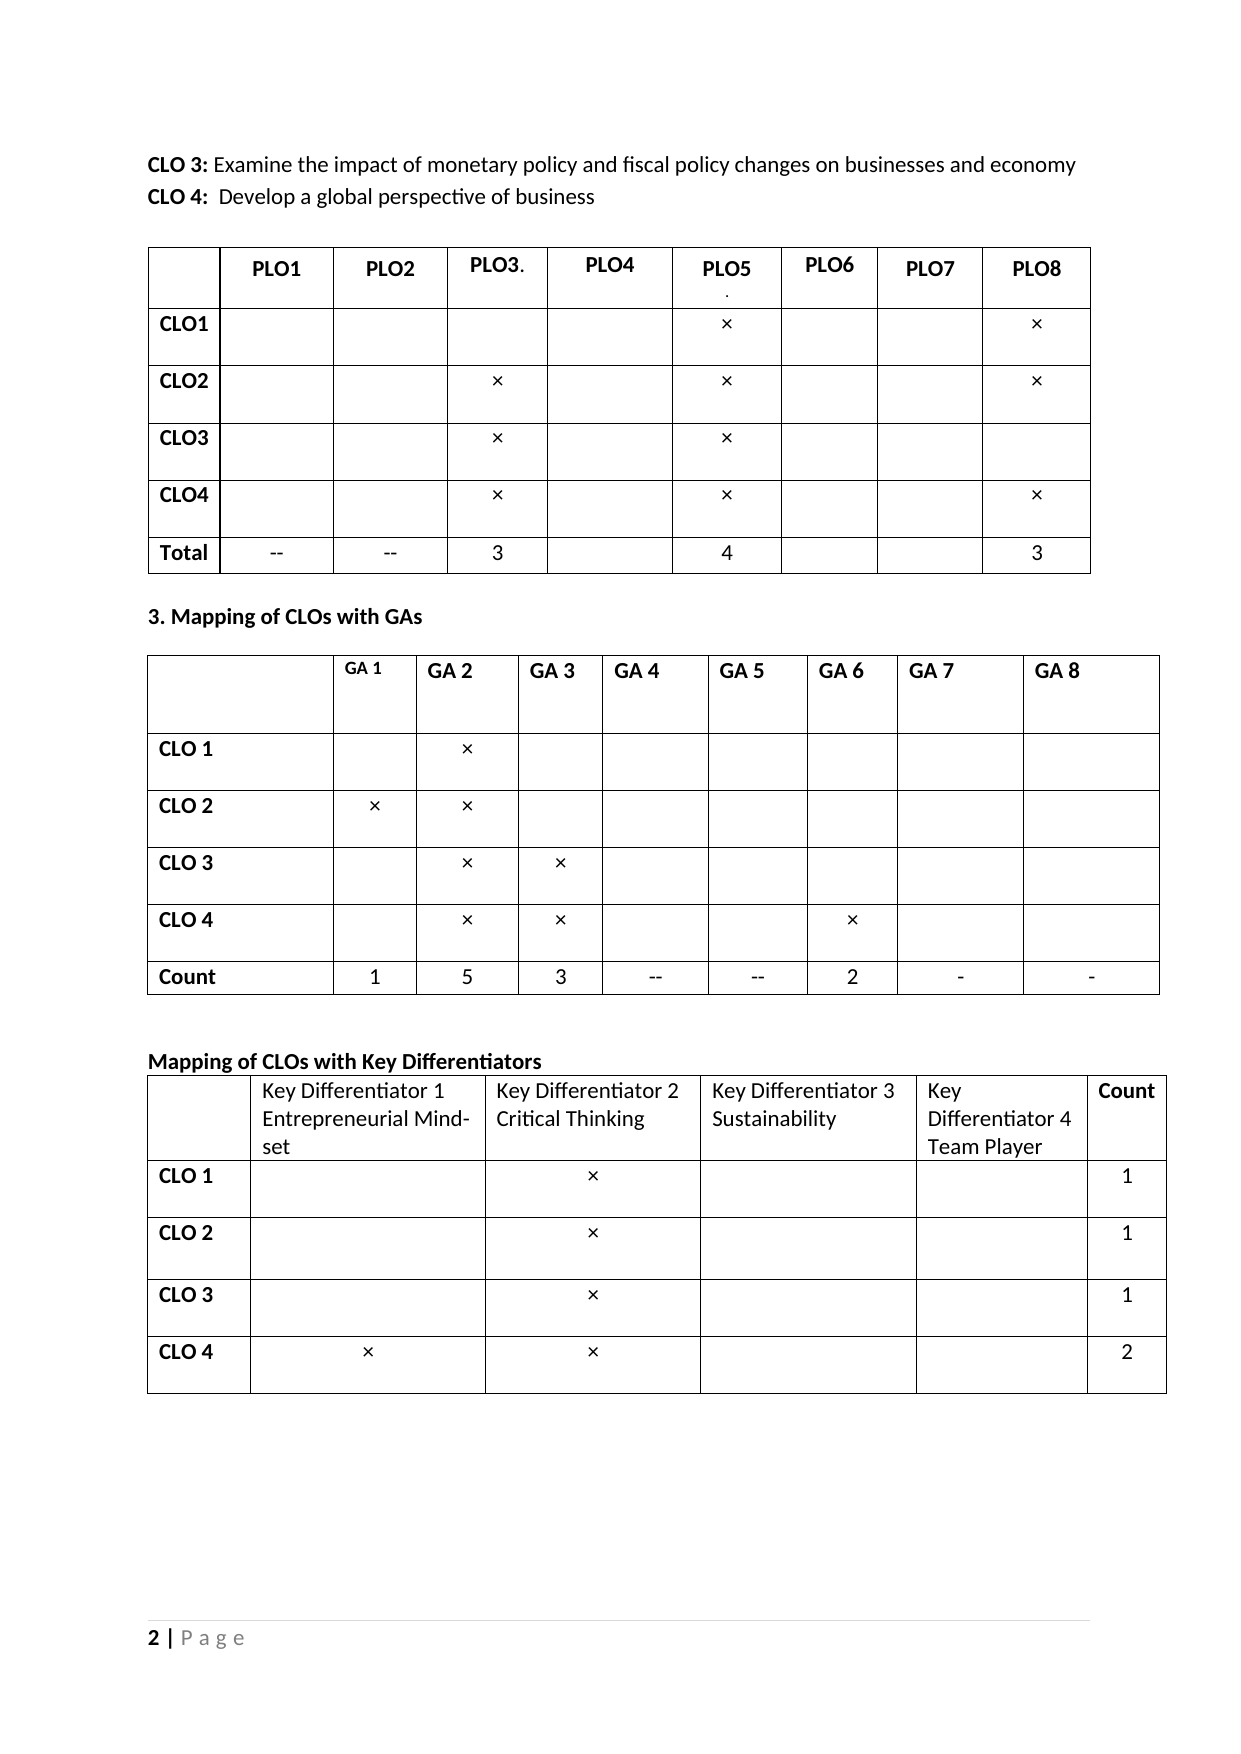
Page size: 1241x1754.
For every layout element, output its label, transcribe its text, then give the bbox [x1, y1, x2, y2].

table_cell [782, 366, 877, 422]
table_header [148, 656, 333, 733]
table_cell [603, 791, 708, 847]
table_header GA 8 [1024, 656, 1159, 733]
table_cell Total [149, 538, 219, 573]
table_cell Count [148, 962, 333, 994]
table_header [148, 1076, 250, 1160]
table_cell [782, 538, 877, 573]
table_cell [898, 734, 1023, 790]
table_cell CLO 3 [148, 1280, 250, 1336]
table_cell [898, 791, 1023, 847]
table_cell [701, 1218, 916, 1279]
table_cell [878, 424, 982, 479]
table_cell 1 [1088, 1161, 1166, 1217]
table_cell × [983, 309, 1090, 365]
table_cell CLO 2 [148, 791, 333, 847]
table_header GA 2 [417, 656, 518, 733]
table_cell - [898, 962, 1023, 994]
table_cell CLO3 [149, 424, 219, 479]
table_cell -- [603, 962, 708, 994]
table_cell 3 [983, 538, 1090, 573]
table_cell [878, 309, 982, 365]
table_cell CLO 1 [148, 1161, 250, 1217]
table_header GA 5 [709, 656, 807, 733]
table_header GA 4 [603, 656, 708, 733]
table_cell -- [709, 962, 807, 994]
table_cell [548, 424, 672, 479]
text 3. Mapping of CLOs with GAs [148, 602, 1090, 630]
table_cell 3 [519, 962, 602, 994]
table_cell [221, 366, 333, 422]
table_cell × [519, 848, 602, 904]
table_cell [548, 538, 672, 573]
table_cell [808, 734, 897, 790]
table_cell - [1024, 962, 1159, 994]
table_cell CLO2 [149, 366, 219, 422]
table_cell [917, 1280, 1087, 1336]
table_cell [782, 309, 877, 365]
table_cell × [417, 905, 518, 961]
table_cell [548, 309, 672, 365]
table_cell [898, 905, 1023, 961]
table_cell [709, 848, 807, 904]
table_cell [782, 424, 877, 479]
table_cell -- [221, 538, 333, 573]
table_cell × [334, 791, 416, 847]
table_cell × [673, 309, 781, 365]
table_header Key Differentiator 4 Team Player [917, 1076, 1087, 1160]
table_cell [221, 424, 333, 479]
table_cell [251, 1218, 485, 1279]
table_cell [519, 734, 602, 790]
table_cell × [486, 1218, 700, 1279]
table_cell [334, 424, 447, 479]
table_cell [878, 366, 982, 422]
table_cell 2 [808, 962, 897, 994]
table_cell [1024, 734, 1159, 790]
table_cell × [673, 481, 781, 537]
table_cell [878, 538, 982, 573]
table_cell × [251, 1337, 485, 1393]
table_cell [221, 309, 333, 365]
table_header Key Differentiator 1 Entrepreneurial Mind-set [251, 1076, 485, 1160]
table_cell [334, 848, 416, 904]
table_cell [548, 481, 672, 537]
table_header PLO1 [221, 248, 333, 308]
table_cell [782, 481, 877, 537]
table_cell 1 [1088, 1280, 1166, 1336]
table_cell [917, 1337, 1087, 1393]
text CLO 4: Develop a global perspective of business [148, 182, 1090, 210]
table_cell [709, 791, 807, 847]
table_cell CLO4 [149, 481, 219, 537]
table_cell CLO 3 [148, 848, 333, 904]
table_cell × [417, 791, 518, 847]
table_cell [334, 734, 416, 790]
table_cell 1 [334, 962, 416, 994]
table_cell × [448, 366, 547, 422]
table_cell [448, 309, 547, 365]
table_cell [603, 734, 708, 790]
table_cell [334, 309, 447, 365]
table_header GA 7 [898, 656, 1023, 733]
table_cell × [519, 905, 602, 961]
table_header PLO3. [448, 248, 547, 308]
table_cell [917, 1218, 1087, 1279]
table_cell 5 [417, 962, 518, 994]
table_header GA 1 [334, 656, 416, 733]
table_cell [1024, 905, 1159, 961]
table_header Count [1088, 1076, 1166, 1160]
table_cell × [983, 366, 1090, 422]
table_cell [603, 848, 708, 904]
table_cell [1024, 848, 1159, 904]
table_cell 1 [1088, 1218, 1166, 1279]
table_cell × [486, 1337, 700, 1393]
table_cell [519, 791, 602, 847]
table_cell [1024, 791, 1159, 847]
table_cell 2 [1088, 1337, 1166, 1393]
table_cell [983, 424, 1090, 479]
table_header PLO8 [983, 248, 1090, 308]
table_cell × [417, 848, 518, 904]
table_cell [701, 1280, 916, 1336]
table_cell CLO 2 [148, 1218, 250, 1279]
table_header PLO5 . [673, 248, 781, 308]
table_cell [709, 905, 807, 961]
table_header GA 6 [808, 656, 897, 733]
table_cell × [673, 424, 781, 479]
table_cell [808, 848, 897, 904]
table_cell [898, 848, 1023, 904]
table_header PLO4 [548, 248, 672, 308]
table_header PLO2 [334, 248, 447, 308]
table_cell [334, 905, 416, 961]
table_cell [548, 366, 672, 422]
table_cell CLO1 [149, 309, 219, 365]
table_cell 4 [673, 538, 781, 573]
table_cell × [486, 1161, 700, 1217]
table_cell × [417, 734, 518, 790]
table_cell [251, 1280, 485, 1336]
table_cell CLO 1 [148, 734, 333, 790]
table_cell × [983, 481, 1090, 537]
table_cell [701, 1161, 916, 1217]
table_header Key Differentiator 2 Critical Thinking [486, 1076, 700, 1160]
table_cell × [808, 905, 897, 961]
table_cell × [448, 424, 547, 479]
table_cell × [486, 1280, 700, 1336]
table_cell [334, 481, 447, 537]
table_cell -- [334, 538, 447, 573]
table_cell CLO 4 [148, 905, 333, 961]
table_cell [701, 1337, 916, 1393]
table_cell [709, 734, 807, 790]
table_cell [878, 481, 982, 537]
text Mapping of CLOs with Key Differentiators [148, 1048, 972, 1075]
text CLO 3: Examine the impact of monetary policy and fiscal policy changes on businesses and economy [148, 150, 1090, 178]
table_cell [603, 905, 708, 961]
table_header [149, 248, 219, 308]
table_header PLO6 [782, 248, 877, 308]
table_cell CLO 4 [148, 1337, 250, 1393]
table_cell × [448, 481, 547, 537]
table_header GA 3 [519, 656, 602, 733]
table_cell [251, 1161, 485, 1217]
table_cell [334, 366, 447, 422]
table_cell 3 [448, 538, 547, 573]
table_cell [917, 1161, 1087, 1217]
table_header PLO7 [878, 248, 982, 308]
table_cell × [673, 366, 781, 422]
table_header Key Differentiator 3 Sustainability [701, 1076, 916, 1160]
table_cell [221, 481, 333, 537]
table_cell [808, 791, 897, 847]
